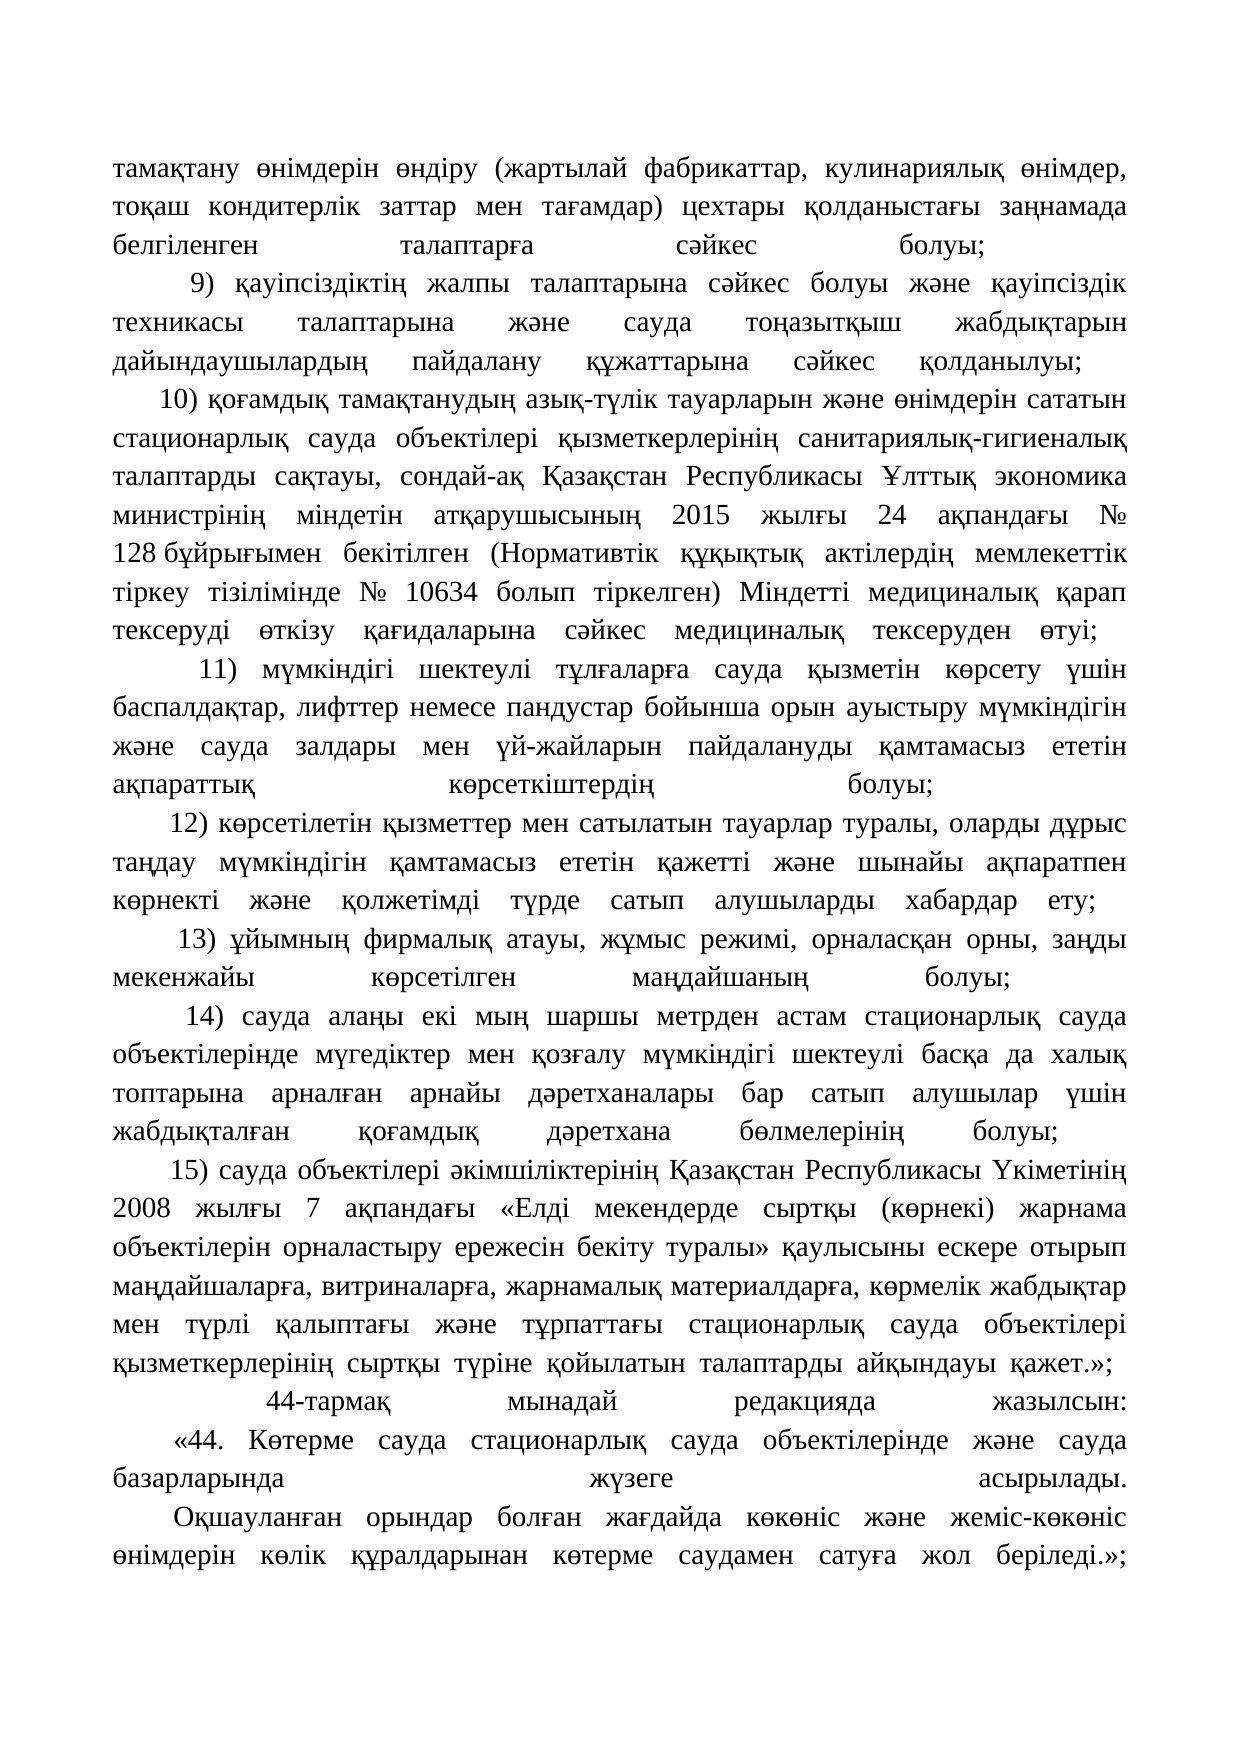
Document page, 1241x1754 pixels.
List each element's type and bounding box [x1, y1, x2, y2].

text [112, 150, 1128, 1571]
